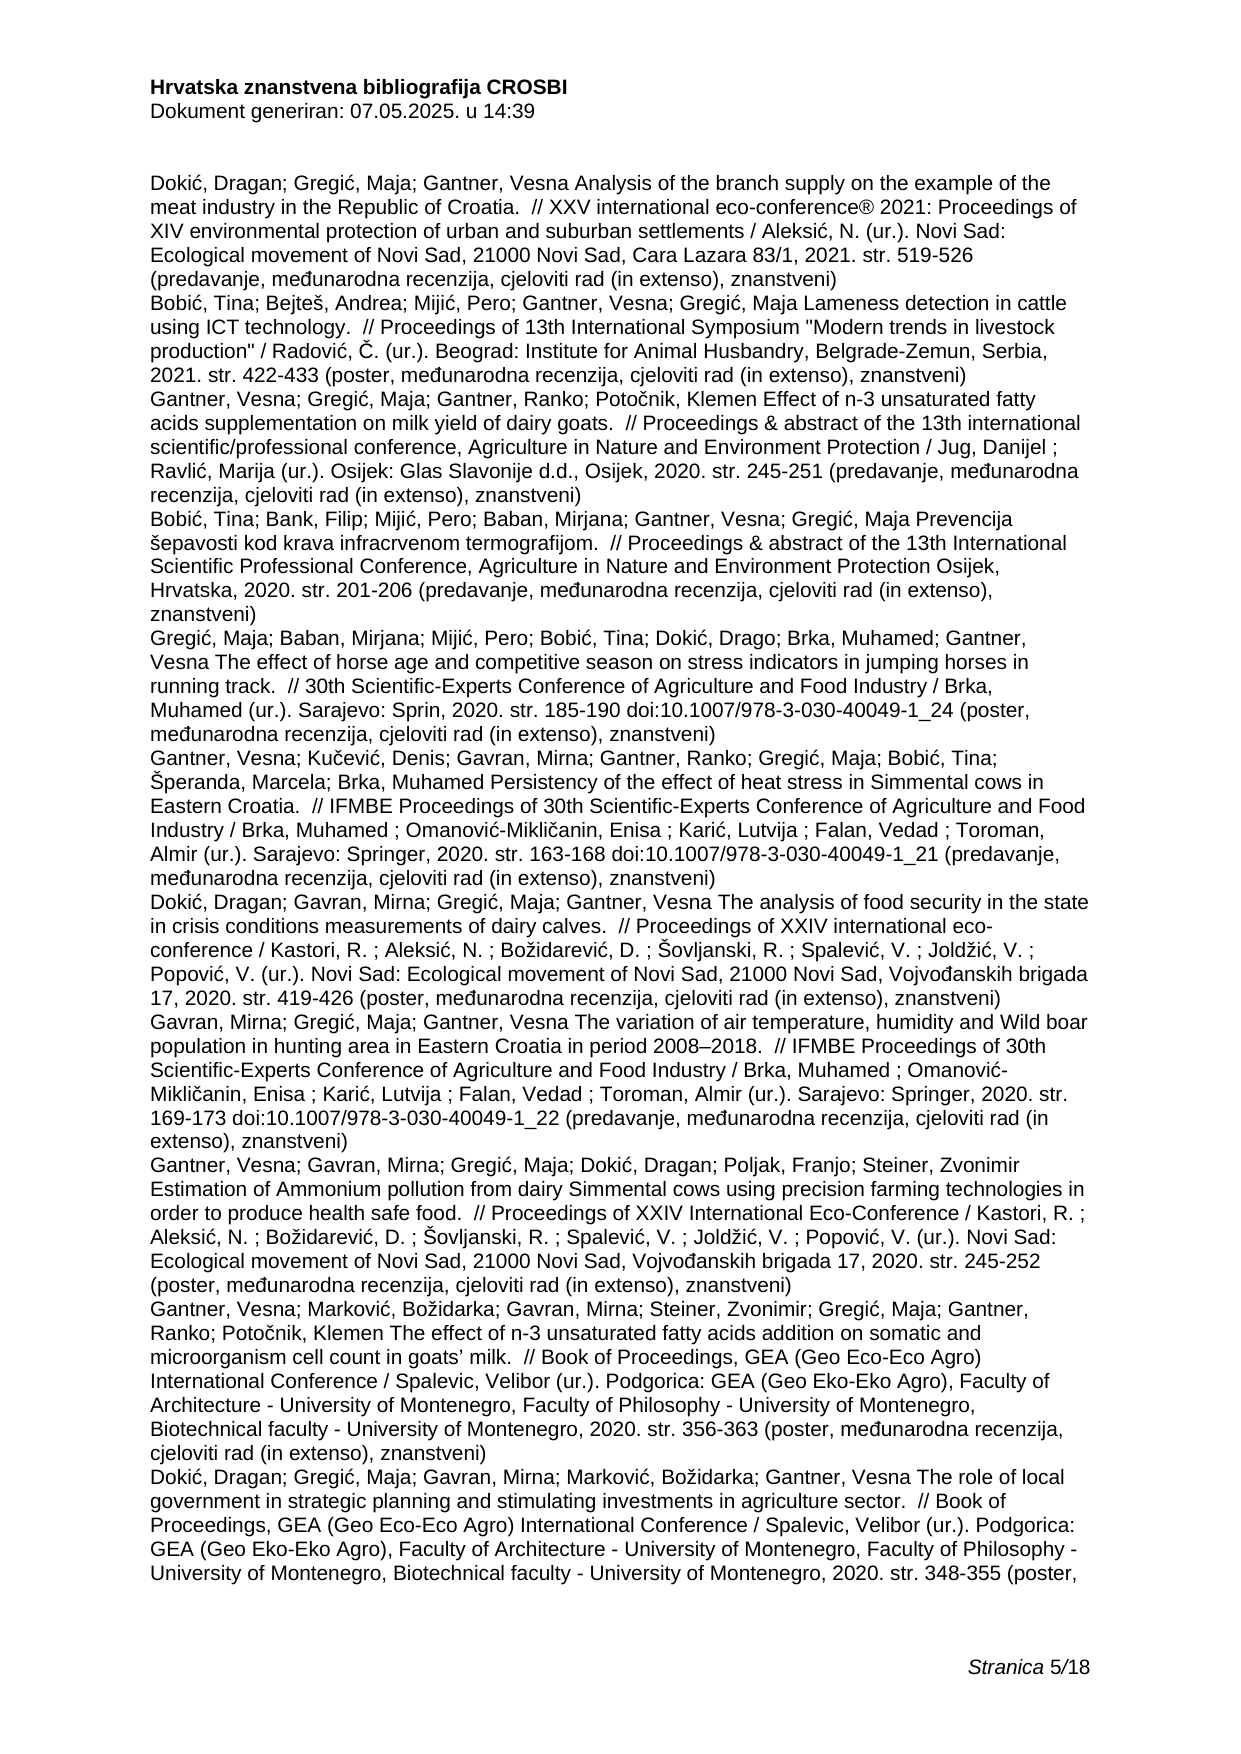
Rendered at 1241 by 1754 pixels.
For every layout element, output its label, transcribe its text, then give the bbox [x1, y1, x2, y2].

text Gantner, Vesna; Marković, Božidarka; Gavran, Mirna; Steiner, Zvonimir; Gregić, Maja; Gantner, Ranko; Potočnik, Klemen [150, 1297, 1090, 1465]
text Gantner, Vesna; Gregić, Maja; Gantner, Ranko; Potočnik, Klemen [150, 387, 1090, 506]
text Gregić, Maja; Baban, Mirjana; Mijić, Pero; Bobić, Tina; Dokić, Drago; Brka, Muhamed; Gantner, Vesna [150, 626, 1090, 746]
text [150, 1465, 1090, 1584]
text Bobić, Tina; Bejteš, Andrea; Mijić, Pero; Gantner, Vesna; Gregić, Maja [150, 291, 1090, 387]
text Bobić, Tina; Bank, Filip; Mijić, Pero; Baban, Mirjana; Gantner, Vesna; Gregić, Maja [150, 506, 1090, 626]
text Gantner, Vesna; Gavran, Mirna; Gregić, Maja; Dokić, Dragan; Poljak, Franjo; Steiner, Zvonimir [150, 1153, 1090, 1297]
text Gavran, Mirna; Gregić, Maja; Gantner, Vesna [150, 1009, 1090, 1153]
text Gantner, Vesna; Kučević, Denis; Gavran, Mirna; Gantner, Ranko; Gregić, Maja; Bobić, Tina; Šperanda, Marcela; Brka, Muhamed [150, 746, 1090, 890]
text Dokić, Dragan; Gregić, Maja; Gantner, Vesna [150, 171, 1090, 291]
text Dokić, Dragan; Gavran, Mirna; Gregić, Maja; Gantner, Vesna [150, 890, 1090, 1009]
